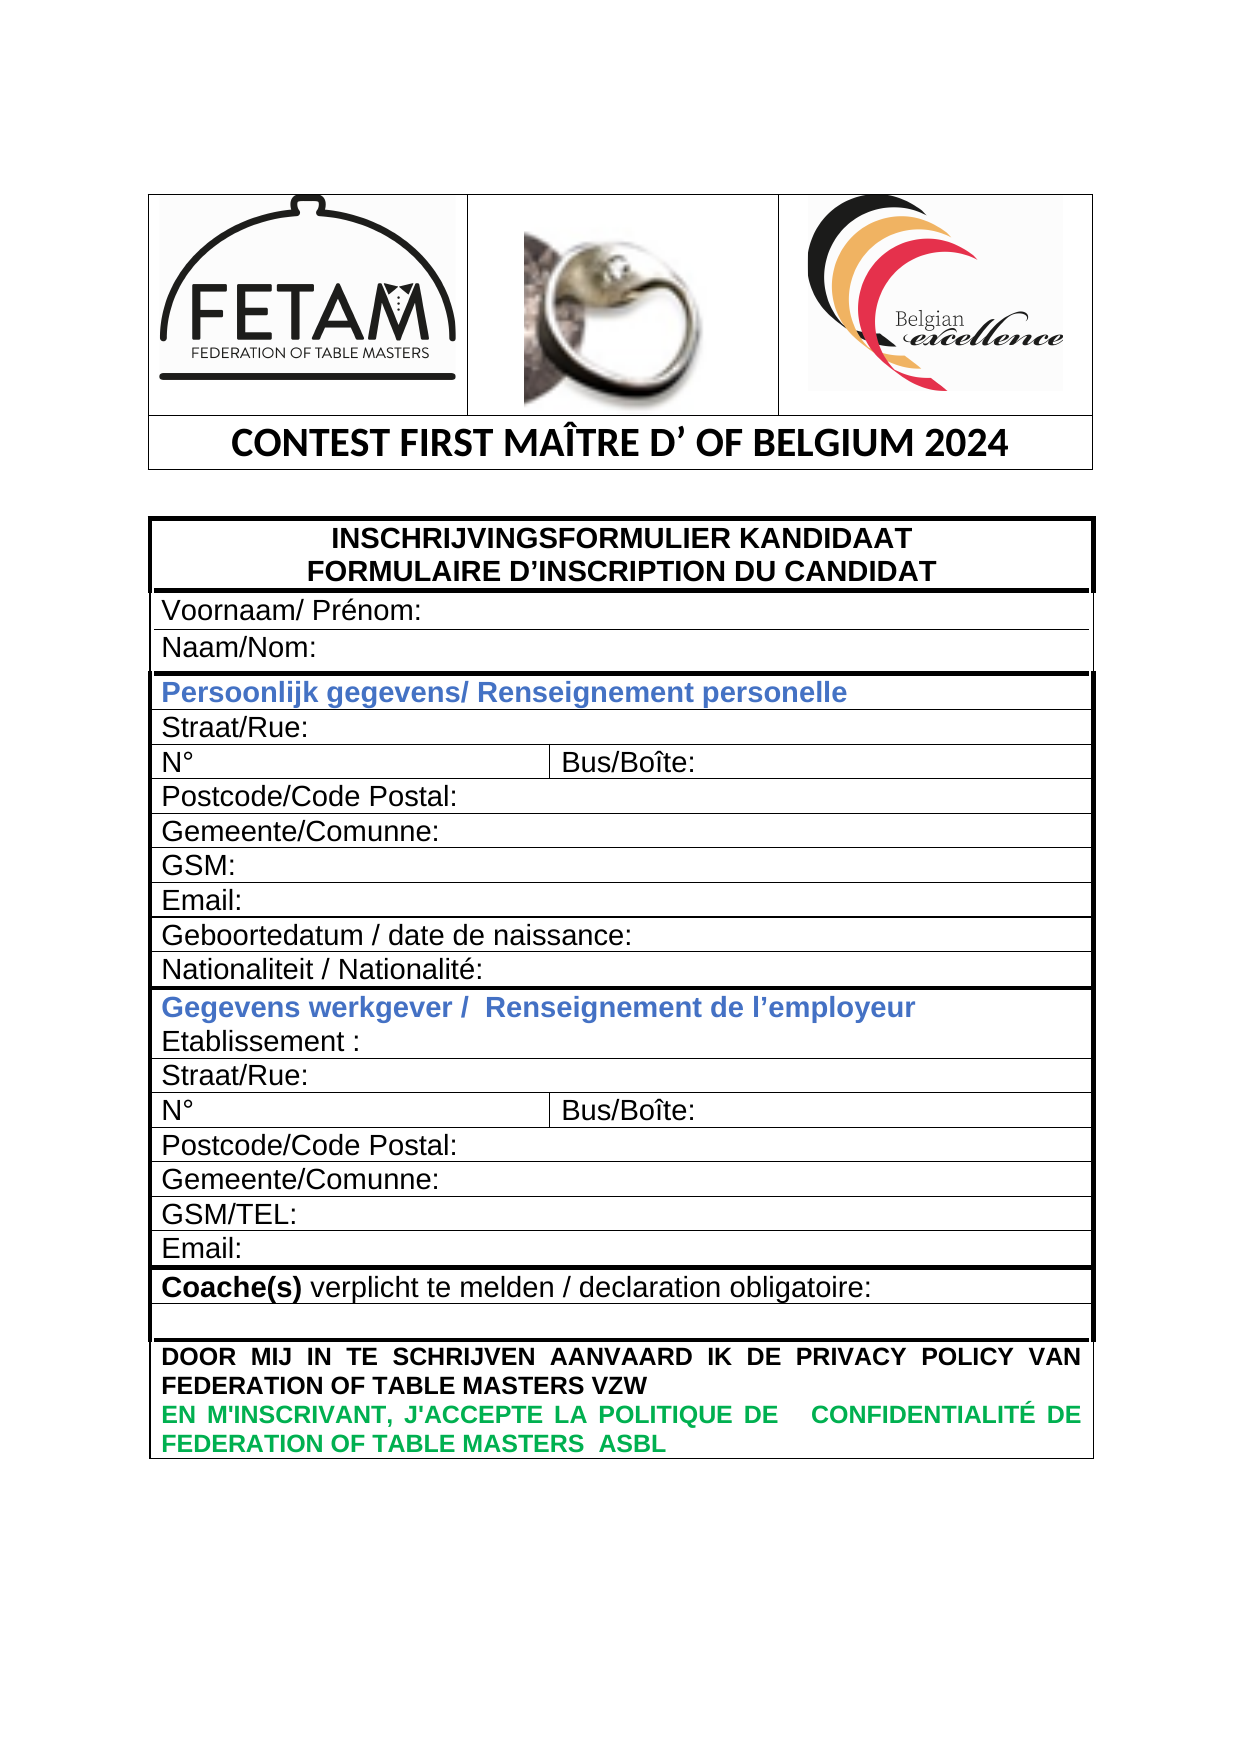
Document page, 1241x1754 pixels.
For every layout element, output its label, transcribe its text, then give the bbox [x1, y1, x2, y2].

table_cell Email: [152, 883, 1091, 916]
table_cell N° [152, 1093, 549, 1127]
table_cell Gemeente/Comunne: [152, 814, 1091, 847]
table_cell Postcode/Code Postal: [152, 779, 1091, 813]
table_cell Straat/Rue: [152, 710, 1091, 743]
table_cell Gegevens werkgever / Renseignement de l’employeur Etablissement : [152, 990, 1091, 1057]
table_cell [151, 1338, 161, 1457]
table_cell N° [152, 745, 549, 778]
table_cell Postcode/Code Postal: [152, 1128, 1091, 1161]
table_header INSCHRIJVINGSFORMULIER KANDIDAAT FORMULAIRE D’INSCRIPTION DU CANDIDAT [152, 521, 1091, 588]
picture [807, 195, 1063, 391]
table_cell Nationaliteit / Nationalité: [152, 952, 1091, 986]
picture [159, 195, 456, 380]
table_cell Persoonlijk gegevens/ Renseignement personelle [152, 671, 1091, 709]
table_cell Voornaam/ Prénom: [151, 588, 1093, 628]
table_cell Gemeente/Comunne: [152, 1162, 1091, 1196]
table_cell CONTEST FIRST MAÎTRE D’ OF BELGIUM 2024 [149, 416, 1092, 469]
table_cell Straat/Rue: [152, 1059, 1091, 1092]
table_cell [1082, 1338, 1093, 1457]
table_header [779, 195, 1092, 415]
table_cell Email: [152, 1231, 1091, 1265]
table_cell Coache(s) verplicht te melden / declaration obligatoire: [152, 1270, 1091, 1303]
table_cell [152, 1304, 1091, 1338]
table_header [468, 195, 778, 415]
table_cell Bus/Boîte: [550, 1093, 1091, 1127]
picture [524, 195, 723, 414]
table_cell Geboortedatum / date de naissance: [152, 918, 1091, 951]
table_cell GSM/TEL: [152, 1197, 1091, 1230]
table_header [149, 195, 467, 415]
table_cell GSM: [152, 848, 1091, 882]
table_cell Bus/Boîte: [550, 745, 1091, 778]
table_cell Naam/Nom: [151, 629, 1093, 671]
